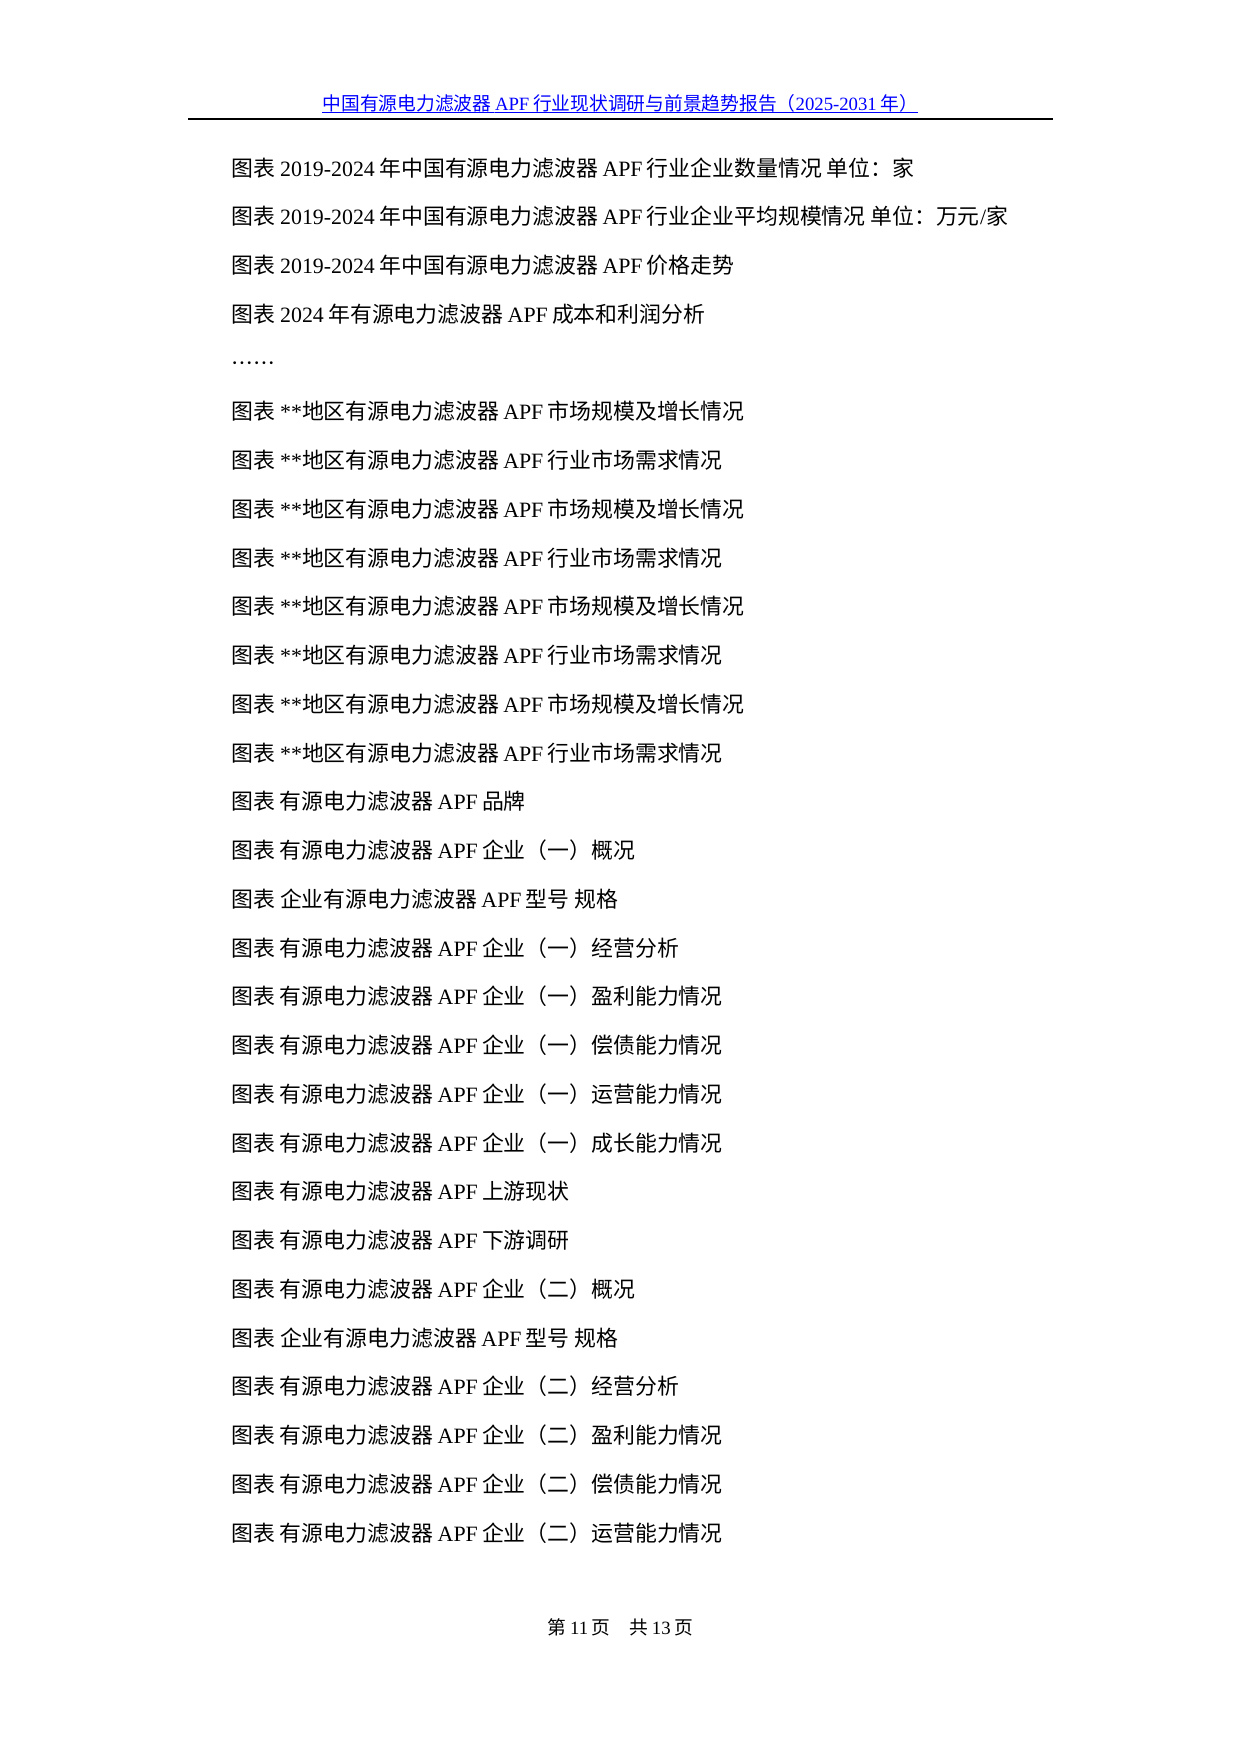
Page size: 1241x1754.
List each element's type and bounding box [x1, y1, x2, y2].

text [187, 150, 1053, 1548]
